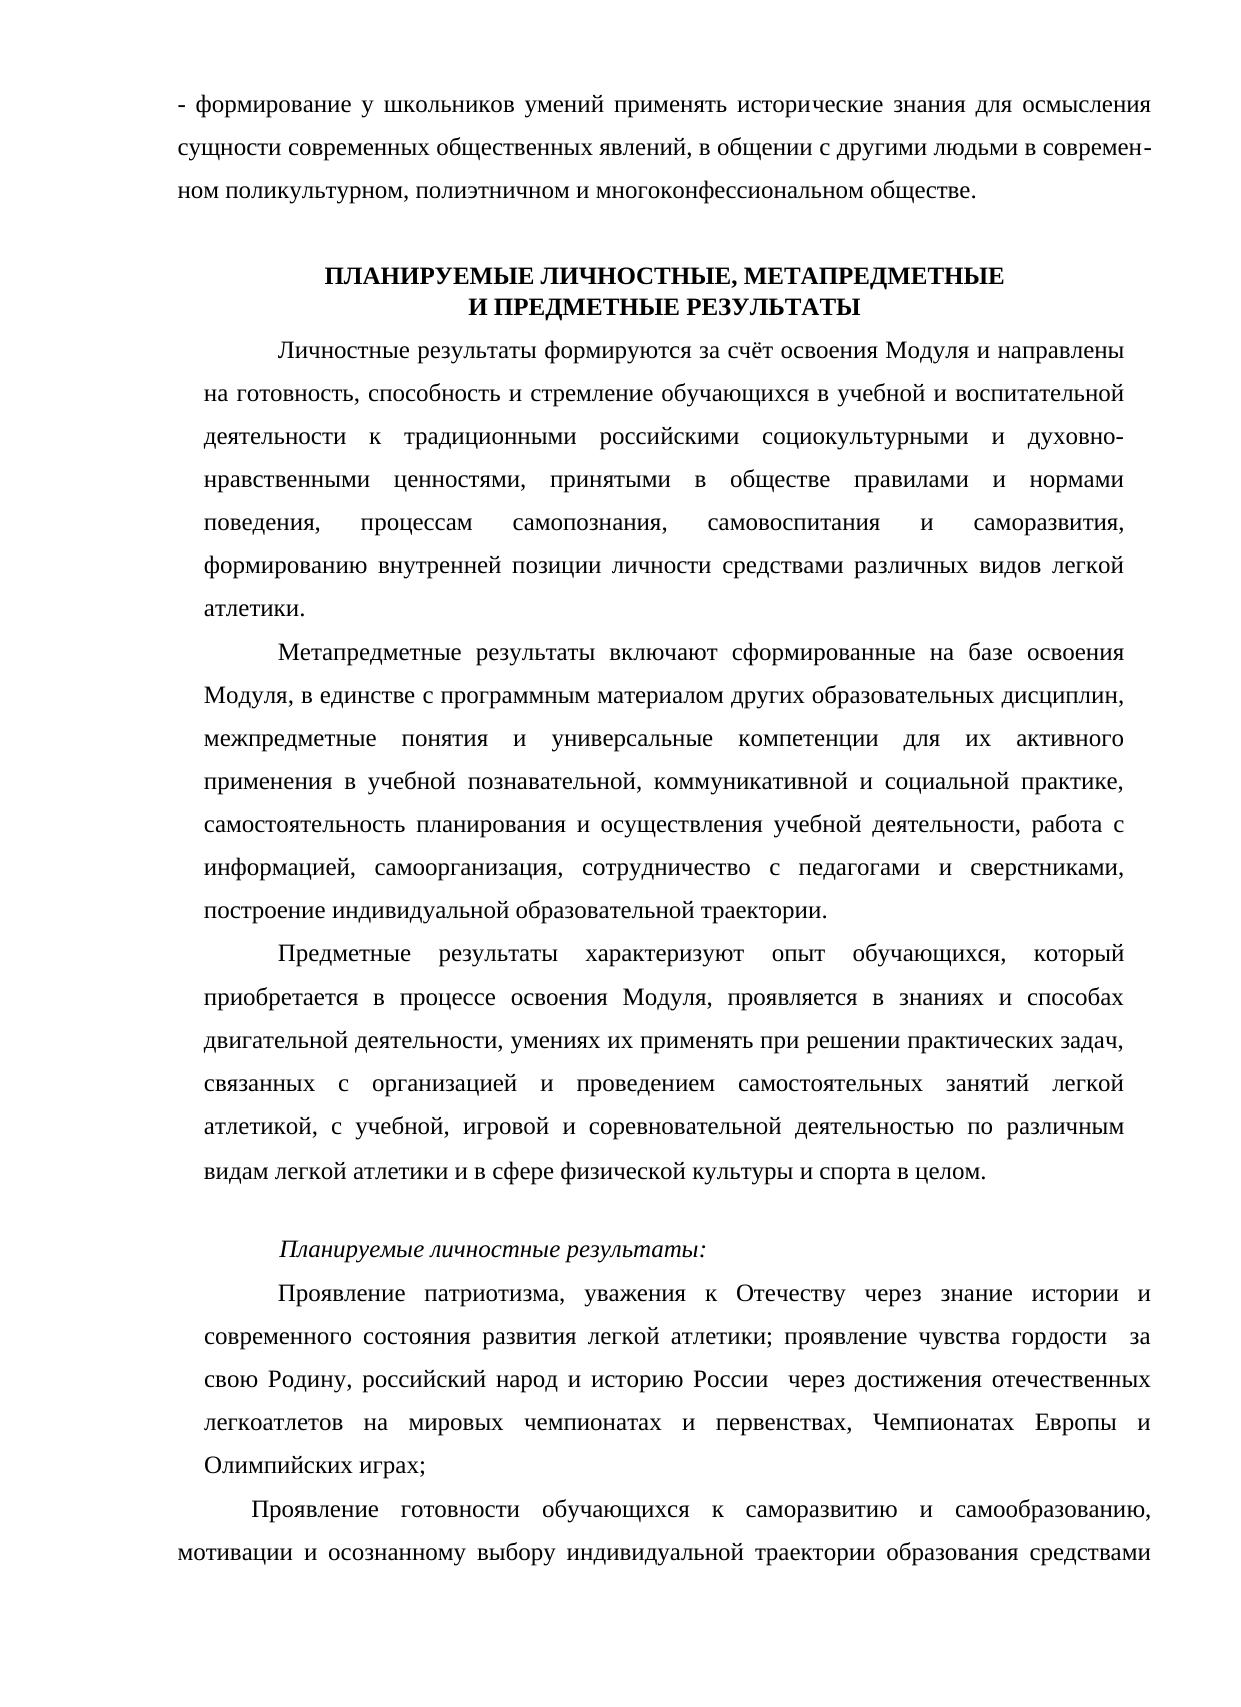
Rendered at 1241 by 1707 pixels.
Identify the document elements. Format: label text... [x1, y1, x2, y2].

text Планируемые личностные результаты: [279, 1234, 1152, 1263]
text Личностные результаты формируются за счёт освоения Модуля и направлены на готовность, способность и стремление обучающихся в учебной и воспитательной деятельности к традиционными российскими социокультурными и духовно-нравственными ценностями, принятыми в обществе правилами и нормами поведения, процессам самопознания, самовоспитания и саморазвития, формированию внутренней позиции личности средствами различных видов легкой атлетики. [204, 335, 1125, 622]
text ПЛАНИРУЕМЫЕ ЛИЧНОСТНЫЕ, МЕТАПРЕДМЕТНЫЕ [252, 261, 1077, 290]
text Метапредметные результаты включают сформированные на базе освоения Модуля, в единстве с программным материалом других образовательных дисциплин, межпредметные понятия и универсальные компетенции для их активного применения в учебной познавательной, коммуникативной и социальной практике, самостоятельность планирования и осуществления учебной деятельности, работа с информацией, самоорганизация, сотрудничество с педагогами и сверстниками, построение индивидуальной образовательной траектории. [204, 637, 1125, 924]
text Предметные результаты характеризуют опыт обучающихся, который приобретается в процессе освоения Модуля, проявляется в знаниях и способах двигательной деятельности, умениях их применять при решении практических задач, связанных с организацией и проведением самостоятельных занятий легкой атлетикой, с учебной, игровой и соревновательной деятельностью по различным видам легкой атлетики и в сфере физической культуры и спорта в целом. [204, 938, 1125, 1185]
text - формирование у школьников умений применять исторические знания для осмысления сущности современных общественных явлений, в общении с другими людьми в современном поликультурном, полиэтничном и многоконфессиональном обществе. [177, 89, 1152, 204]
text И ПРЕДМЕТНЫЕ РЕЗУЛЬТАТЫ [177, 292, 1152, 320]
text Проявление патриотизма, уважения к Отечеству через знание истории и современного состояния развития легкой атлетики; проявление чувства гордости за свою Родину, российский народ и историю России через достижения отечественных легкоатлетов на мировых чемпионатах и первенствах, Чемпионатах Европы и Олимпийских играх; [204, 1278, 1152, 1479]
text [177, 1494, 1152, 1566]
